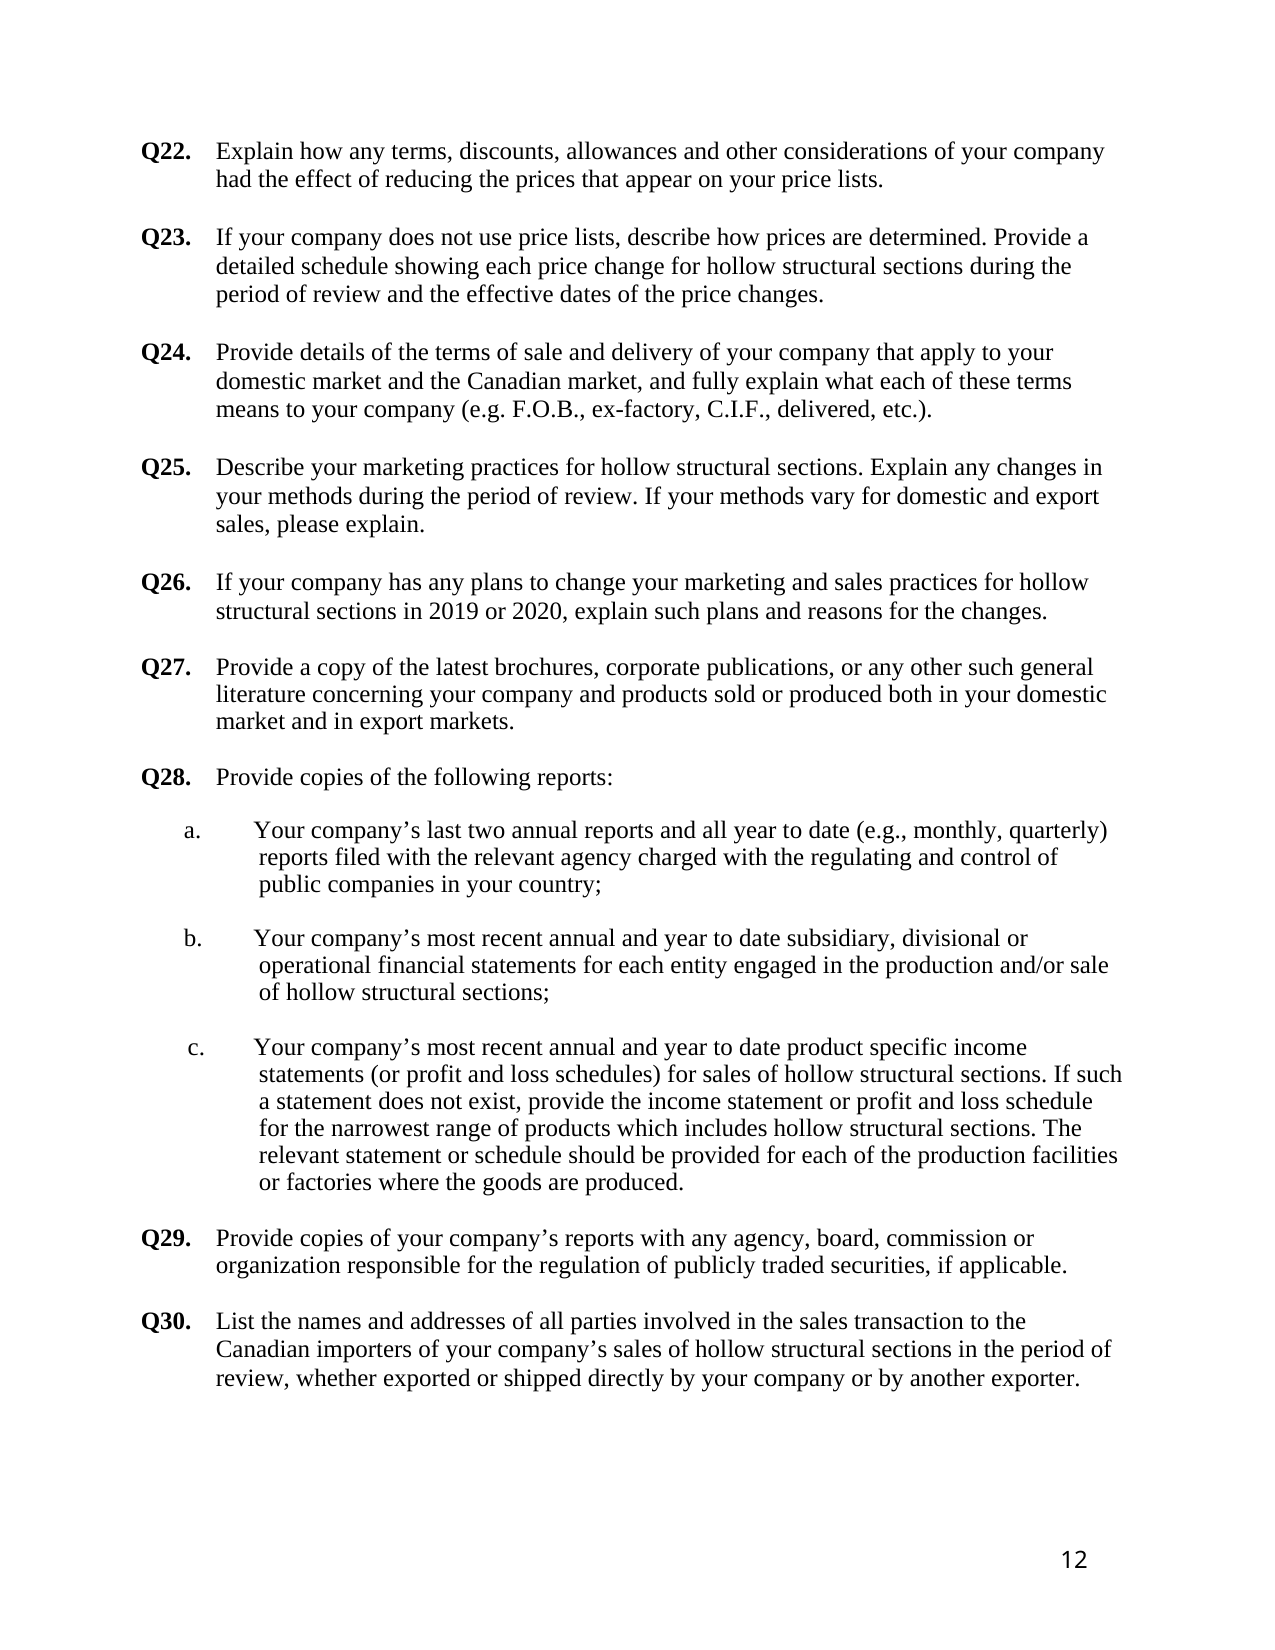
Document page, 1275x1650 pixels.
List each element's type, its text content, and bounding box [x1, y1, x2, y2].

list Your company’s most recent annual and year to date product specific income statements (or profit and loss schedules) for sales of hollow structural sections. If such a statement does not exist, provide the income statement or profit and loss schedule for the narrowest range of products which includes hollow structural sections. The relevant statement or schedule should be provided for each of the production facilities or factories where the goods are produced. [187, 1033, 1125, 1196]
list Your company’s most recent annual and year to date subsidiary, divisional or operational financial statements for each entity engaged in the production and/or sale of hollow structural sections; [184, 925, 1125, 1006]
list List the names and addresses of all parties involved in the sales transaction to the Canadian importers of your company’s sales of hollow structural sections in the period of review, whether exported or shipped directly by your company or by another exporter. [141, 1306, 1125, 1392]
list Provide a copy of the latest brochures, corporate publications, or any other such general literature concerning your company and products sold or produced both in your domestic market and in export markets. [141, 653, 1125, 734]
list Provide details of the terms of sale and delivery of your company that apply to your domestic market and the Canadian market, and fully explain what each of these terms means to your company (e.g. F.O.B., ex-factory, C.I.F., delivered, etc.). [141, 337, 1125, 423]
list Explain how any terms, discounts, allowances and other considerations of your company had the effect of reducing the prices that appear on your price lists. [141, 136, 1125, 193]
list Describe your marketing practices for hollow structural sections. Explain any changes in your methods during the period of review. If your methods vary for domestic and export sales, please explain. [141, 452, 1125, 538]
list Provide copies of the following reports: [141, 763, 1125, 790]
list If your company has any plans to change your marketing and sales practices for hollow structural sections in 2019 or 2020, explain such plans and reasons for the changes. [141, 567, 1125, 624]
list If your company does not use price lists, describe how prices are determined. Provide a detailed schedule showing each price change for hollow structural sections during the period of review and the effective dates of the price changes. [141, 222, 1125, 308]
list Provide copies of your company’s reports with any agency, board, commission or organization responsible for the regulation of publicly traded securities, if applicable. [141, 1224, 1125, 1279]
list Your company’s last two annual reports and all year to date (e.g., monthly, quarterly) reports filed with the relevant agency charged with the regulating and control of public companies in your country; [184, 817, 1125, 898]
